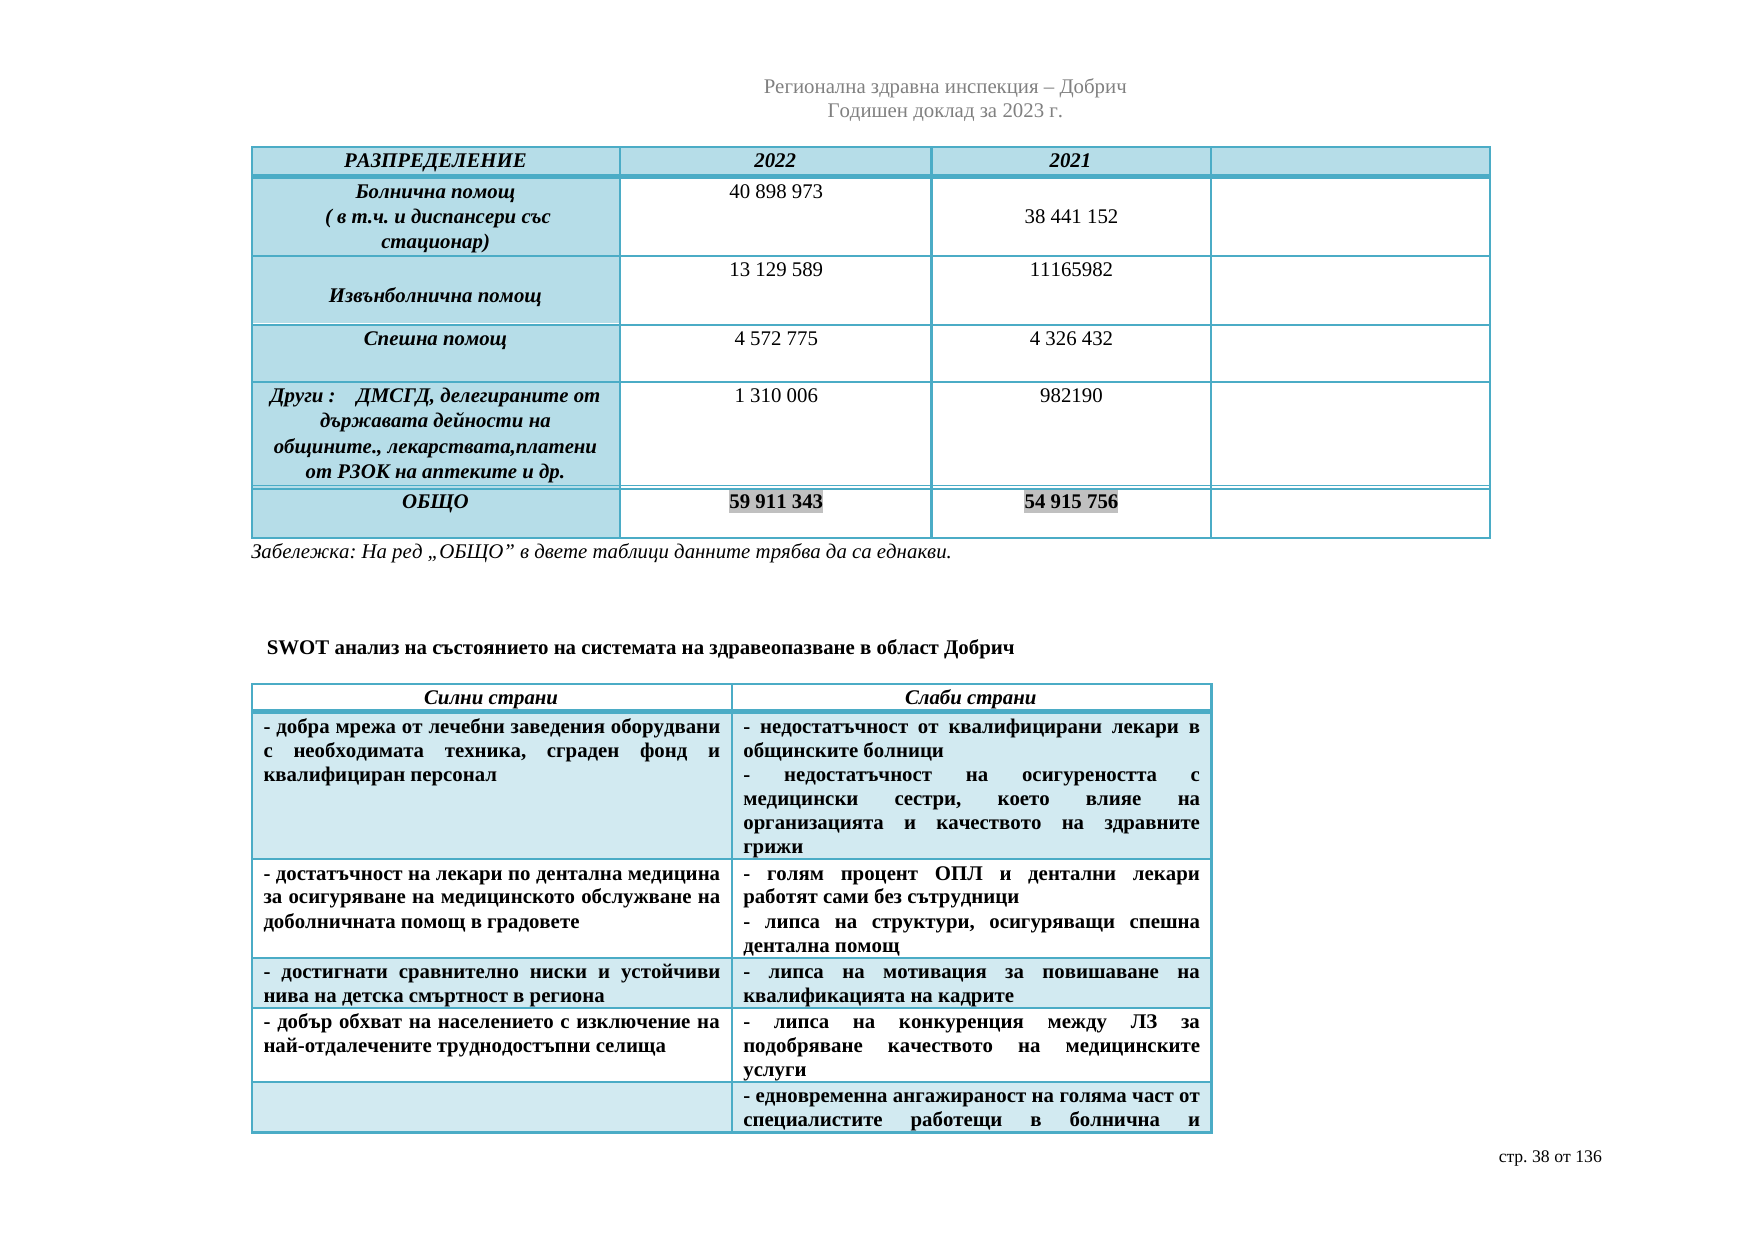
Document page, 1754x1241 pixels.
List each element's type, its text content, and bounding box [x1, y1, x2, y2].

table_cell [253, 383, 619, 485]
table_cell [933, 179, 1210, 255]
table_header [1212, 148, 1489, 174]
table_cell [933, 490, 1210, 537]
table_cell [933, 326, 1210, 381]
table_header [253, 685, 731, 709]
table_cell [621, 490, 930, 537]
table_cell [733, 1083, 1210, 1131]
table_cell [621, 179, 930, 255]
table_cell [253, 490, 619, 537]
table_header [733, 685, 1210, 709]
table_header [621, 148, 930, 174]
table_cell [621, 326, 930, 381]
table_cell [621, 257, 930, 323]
text SWOT анализ на състоянието на системата на здравеопазване в област Добрич [251, 635, 1639, 659]
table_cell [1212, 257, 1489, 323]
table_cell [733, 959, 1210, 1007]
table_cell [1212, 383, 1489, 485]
text Забележка: На ред „ОБЩО” в двете таблици данните трябва да са еднакви. [251, 539, 1639, 563]
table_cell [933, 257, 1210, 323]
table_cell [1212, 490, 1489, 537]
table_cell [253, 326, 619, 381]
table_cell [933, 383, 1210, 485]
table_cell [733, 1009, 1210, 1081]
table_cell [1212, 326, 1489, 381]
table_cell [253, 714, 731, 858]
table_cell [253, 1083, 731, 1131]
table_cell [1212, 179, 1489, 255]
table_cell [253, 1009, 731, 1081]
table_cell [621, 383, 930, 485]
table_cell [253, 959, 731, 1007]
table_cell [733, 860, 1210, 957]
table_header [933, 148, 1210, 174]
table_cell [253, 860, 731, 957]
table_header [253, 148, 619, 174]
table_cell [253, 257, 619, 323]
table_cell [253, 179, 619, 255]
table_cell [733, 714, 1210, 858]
